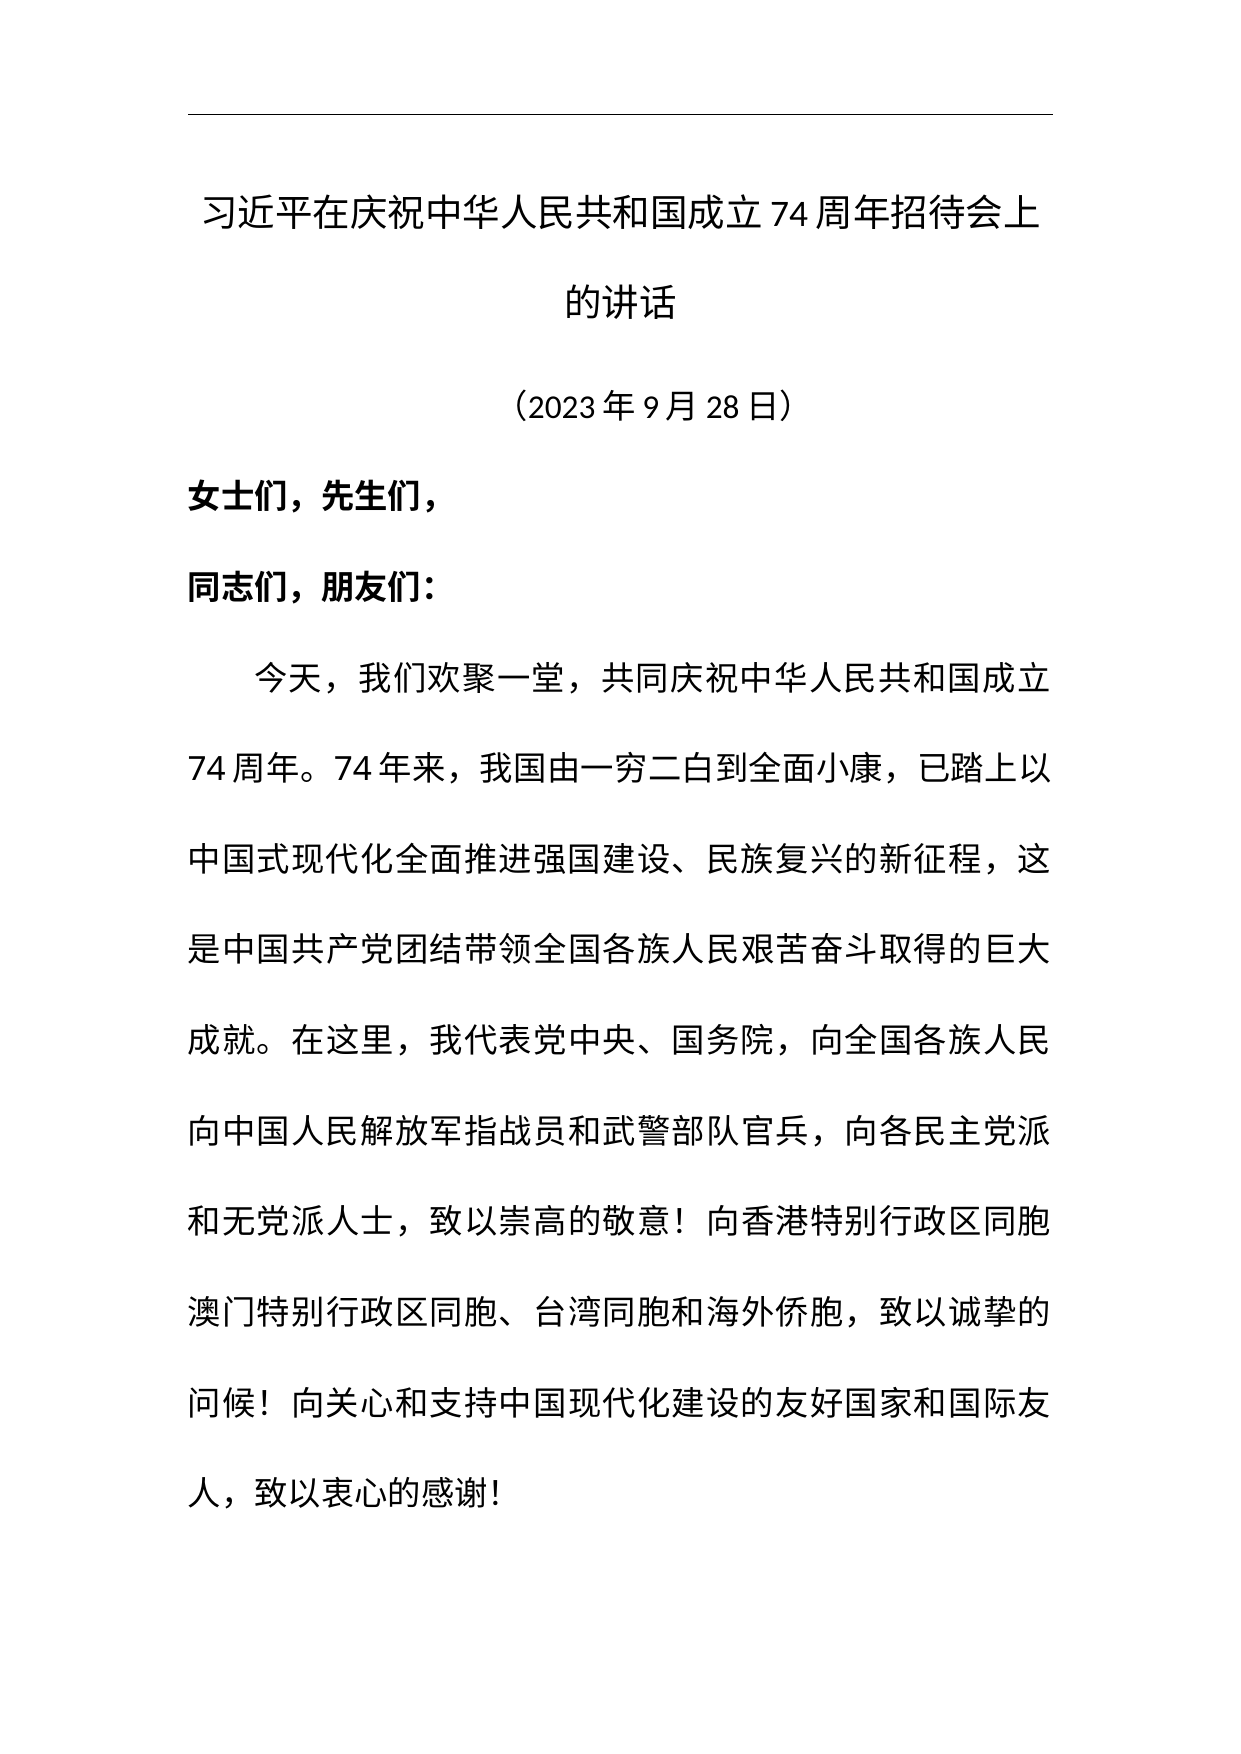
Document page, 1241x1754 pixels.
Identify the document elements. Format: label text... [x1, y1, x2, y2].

text 同志们，朋友们： [187, 539, 1053, 630]
subtitle 习近平在庆祝中华人民共和国成立74周年招待会上的讲话 [187, 164, 1053, 346]
text 今天，我们欢聚一堂，共同庆祝中华人民共和国成立74周年。74年来，我国由一穷二白到全面小康，已踏上以中国式现代化全面推进强国建设、民族复兴的新征程，这是中国共产党团结带领全国各族人民艰苦奋斗取得的巨大成就。在这里，我代表党中央、国务院，向全国各族人民，向中国人民解放军指战员和武警部队官兵，向各民主党派和无党派人士，致以崇高的敬意！向香港特别行政区同胞、澳门特别行政区同胞、台湾同胞和海外侨胞，致以诚挚的问候！向关心和支持中国现代化建设的友好国家和国际友人，致以衷心的感谢！ [187, 630, 1053, 1536]
text （2023年9月28日） [187, 358, 1053, 449]
text 女士们，先生们， [187, 449, 1053, 539]
